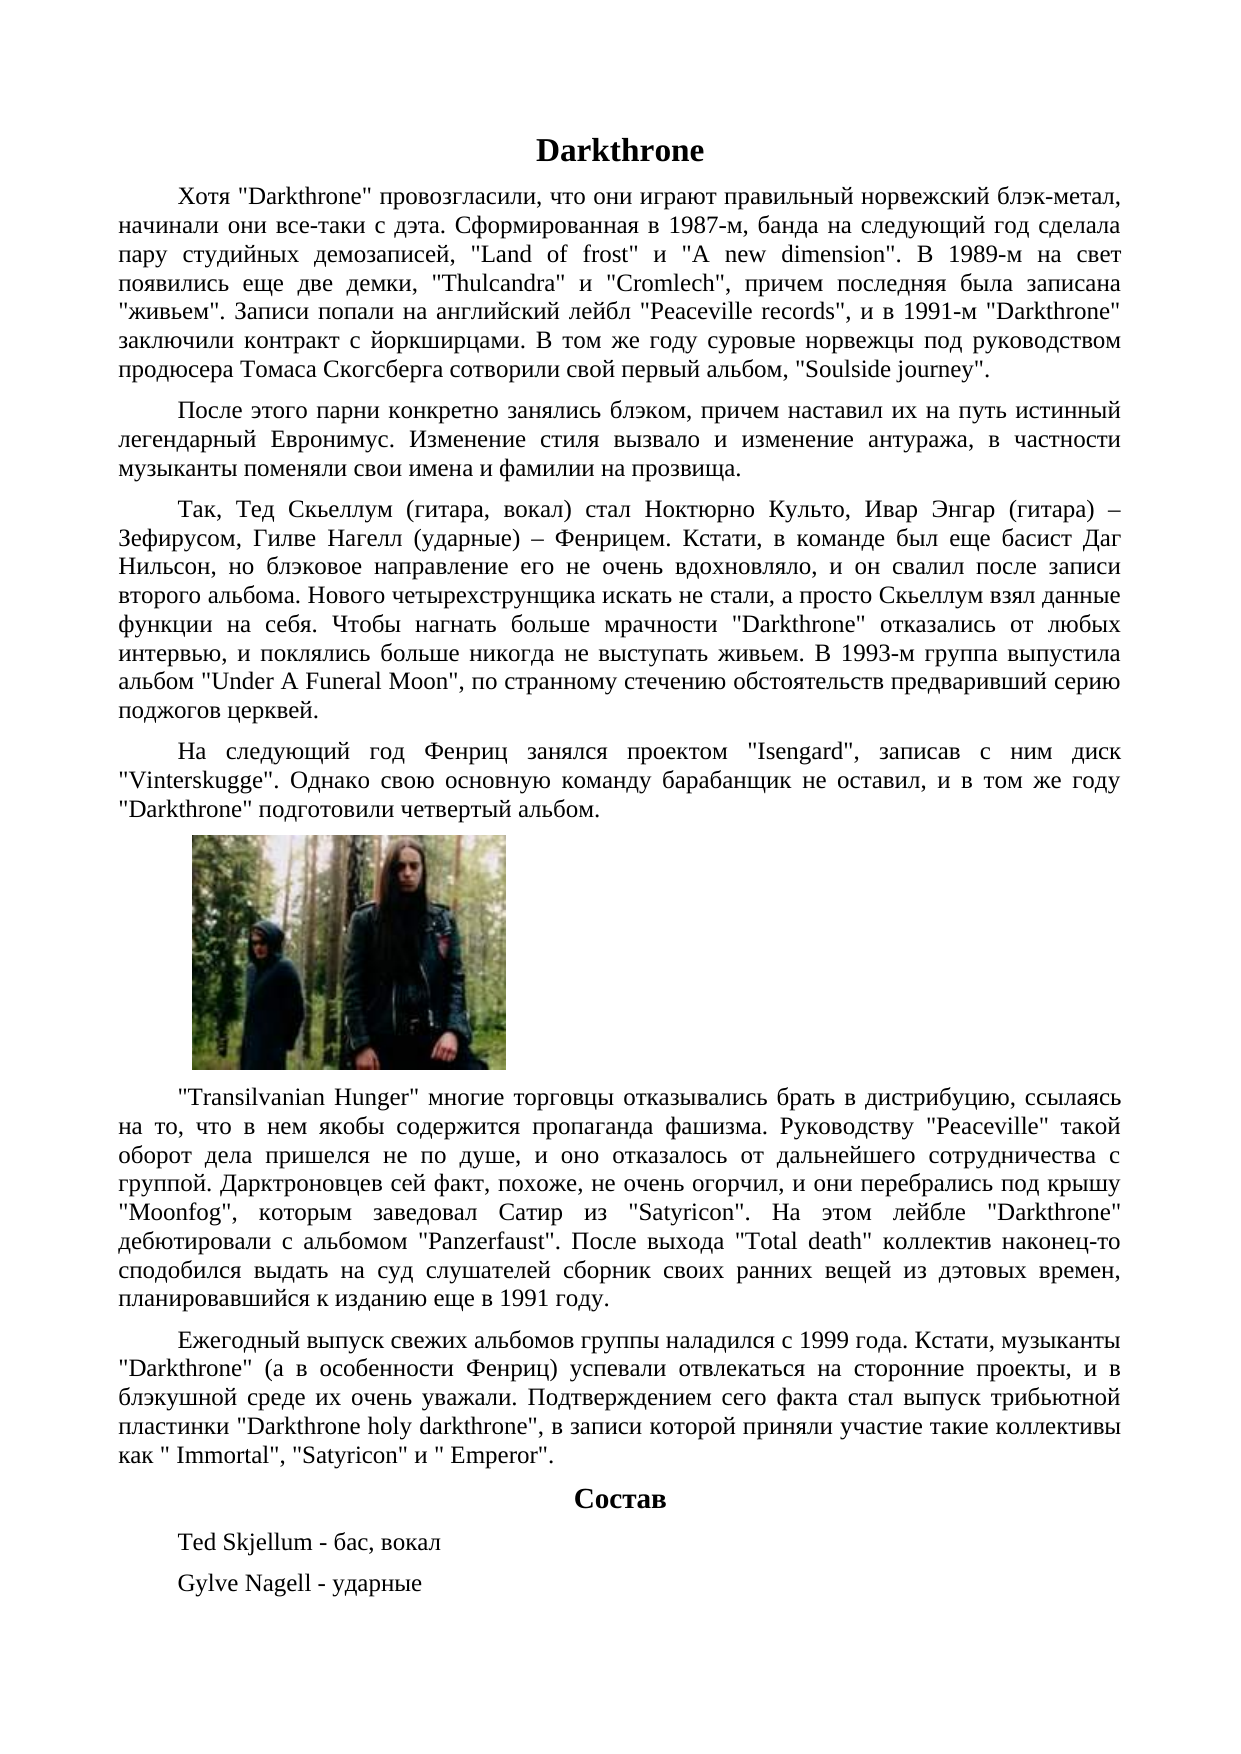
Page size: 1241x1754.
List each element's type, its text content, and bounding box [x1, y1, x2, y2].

text Gylve Nagell - ударные [118, 1568, 1122, 1597]
text Состав [118, 1481, 1122, 1514]
text После этого парни конкретно занялись блэком, причем наставил их на путь истинный легендарный Евронимус. Изменение стиля вызвало и изменение антуража, в частности музыканты поменяли свои имена и фамилии на прозвища. [118, 395, 1122, 481]
text На следующий год Фенриц занялся проектом "Isengard", записав с ним диск "Vinterskugge". Однако свою основную команду барабанщик не оставил, и в том же году "Darkthrone" подготовили четвертый альбом. [118, 736, 1122, 823]
text Ежегодный выпуск свежих альбомов группы наладился с 1999 года. Кстати, музыканты "Darkthrone" (а в особенности Фенриц) успевали отвлекаться на сторонние проекты, и в блэкушной среде их очень уважали. Подтверждением сего факта стал выпуск трибьютной пластинки "Darkthrone holy darkthrone", в записи которой приняли участие такие коллективы как " Immortal", "Satyricon" и " Emperor". [118, 1325, 1122, 1468]
picture [192, 835, 506, 1070]
text Так, Тед Скьеллум (гитара, вокал) стал Ноктюрно Культо, Ивар Энгар (гитара) – Зефирусом, Гилве Нагелл (ударные) – Фенрицем. Кстати, в команде был еще басист Даг Нильсон, но блэковое направление его не очень вдохновляло, и он свалил после записи второго альбома. Нового четырехструнщика искать не стали, а просто Скьеллум взял данные функции на себя. Чтобы нагнать больше мрачности "Darkthrone" отказались от любых интервью, и поклялись больше никогда не выступать живьем. В 1993-м группа выпустила альбом "Under A Funeral Moon", по странному стечению обстоятельств предваривший серию поджогов церквей. [118, 494, 1122, 724]
text Darkthrone [118, 131, 1122, 169]
text "Transilvanian Hunger" многие торговцы отказывались брать в дистрибуцию, ссылаясь на то, что в нем якобы содержится пропаганда фашизма. Руководству "Peaceville" такой оборот дела пришелся не по душе, и оно отказалось от дальнейшего сотрудничества с группой. Дарктроновцев сей факт, похоже, не очень огорчил, и они перебрались под крышу "Moonfog", которым заведовал Сатир из "Satyricon". На этом лейбле "Darkthrone" дебютировали с альбомом "Panzerfaust". После выхода "Total death" коллектив наконец-то сподобился выдать на суд слушателей сборник своих ранних вещей из дэтовых времен, планировавшийся к изданию еще в 1991 году. [118, 1082, 1122, 1312]
text Хотя "Darkthrone" провозгласили, что они играют правильный норвежский блэк-метал, начинали они все-таки с дэта. Сформированная в 1987-м, банда на следующий год сделала пару студийных демозаписей, "Land of frost" и "A new dimension". В 1989-м на свет появились еще две демки, "Thulcandra" и "Cromlech", причем последняя была записана "живьем". Записи попали на английский лейбл "Peaceville records", и в 1991-м "Darkthrone" заключили контракт с йоркширцами. В том же году суровые норвежцы под руководством продюсера Томаса Скогсберга сотворили свой первый альбом, "Soulside journey". [118, 181, 1122, 383]
text Ted Skjellum - бас, вокал [118, 1527, 1122, 1556]
